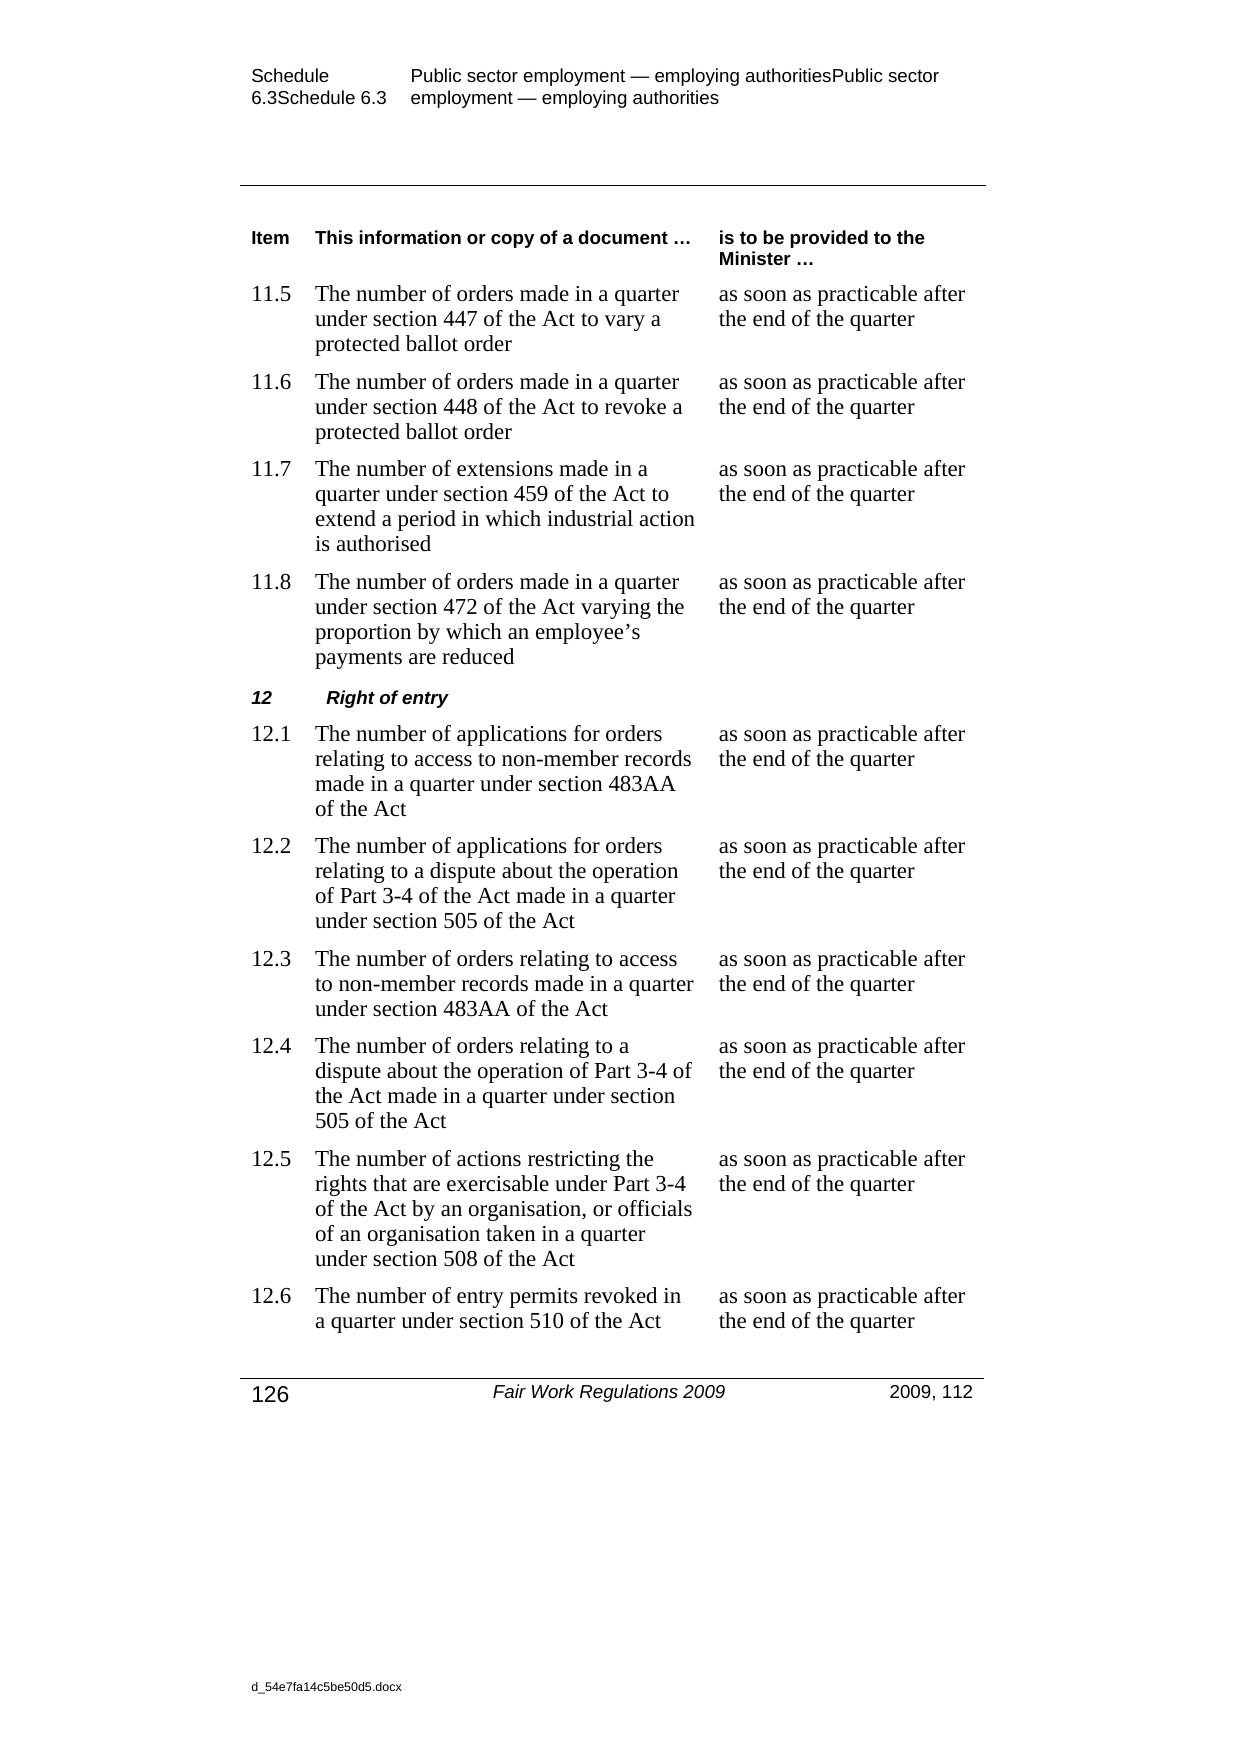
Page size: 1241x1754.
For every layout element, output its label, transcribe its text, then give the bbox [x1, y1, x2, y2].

table_cell The number of extensions made in a quarter under section 459 of the Act to extend a period in which industrial action is authorised [304, 450, 707, 563]
table_cell 12 Right of entry [240, 675, 1001, 715]
table_cell The number of applications for orders relating to a dispute about the operation of Part 3-4 of the Act made in a quarter under section 505 of the Act [304, 828, 707, 940]
table_cell as soon as practicable after the end of the quarter [708, 1028, 1001, 1140]
table_cell 11.6 [240, 363, 303, 450]
table_cell 12.4 [240, 1028, 303, 1140]
table_cell The number of orders made in a quarter under section 447 of the Act to vary a protected ballot order [304, 275, 707, 363]
table_cell The number of entry permits revoked in a quarter under section 510 of the Act [304, 1278, 707, 1340]
table_cell 12.3 [240, 940, 303, 1027]
table_header is to be provided to the Minister … [708, 215, 1001, 275]
table_header This information or copy of a document … [304, 215, 707, 275]
table_cell 11.7 [240, 450, 303, 563]
table_cell 11.8 [240, 563, 303, 675]
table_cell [708, 1278, 1001, 1340]
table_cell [708, 275, 1001, 363]
table_cell The number of orders relating to access to non-member records made in a quarter under section 483AA of the Act [304, 940, 707, 1027]
table_cell 12.1 [240, 715, 303, 827]
table_cell as soon as practicable after the end of the quarter [708, 715, 1001, 827]
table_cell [708, 1140, 1001, 1277]
table_cell 12.6 [240, 1278, 303, 1340]
table_cell as soon as practicable after the end of the quarter [708, 940, 1001, 1027]
table_cell as soon as practicable after the end of the quarter [708, 828, 1001, 940]
table_cell The number of orders relating to a dispute about the operation of Part 3-4 of the Act made in a quarter under section 505 of the Act [304, 1028, 707, 1140]
table_cell as soon as practicable after the end of the quarter [708, 363, 1001, 450]
table_cell 12.5 [240, 1140, 303, 1277]
table_cell as soon as practicable after the end of the quarter [708, 450, 1001, 563]
table_cell The number of actions restricting the rights that are exercisable under Part 3-4 of the Act by an organisation, or officials of an organisation taken in a quarter under section 508 of the Act [304, 1140, 707, 1277]
table_cell 12.2 [240, 828, 303, 940]
table_cell The number of orders made in a quarter under section 448 of the Act to revoke a protected ballot order [304, 363, 707, 450]
table_cell as soon as practicable after the end of the quarter [708, 563, 1001, 675]
table_cell The number of applications for orders relating to access to non-member records made in a quarter under section 483AA of the Act [304, 715, 707, 827]
table_header Item [240, 215, 303, 275]
table_cell 11.5 [240, 275, 303, 363]
table_cell The number of orders made in a quarter under section 472 of the Act varying the proportion by which an employee’s payments are reduced [304, 563, 707, 675]
